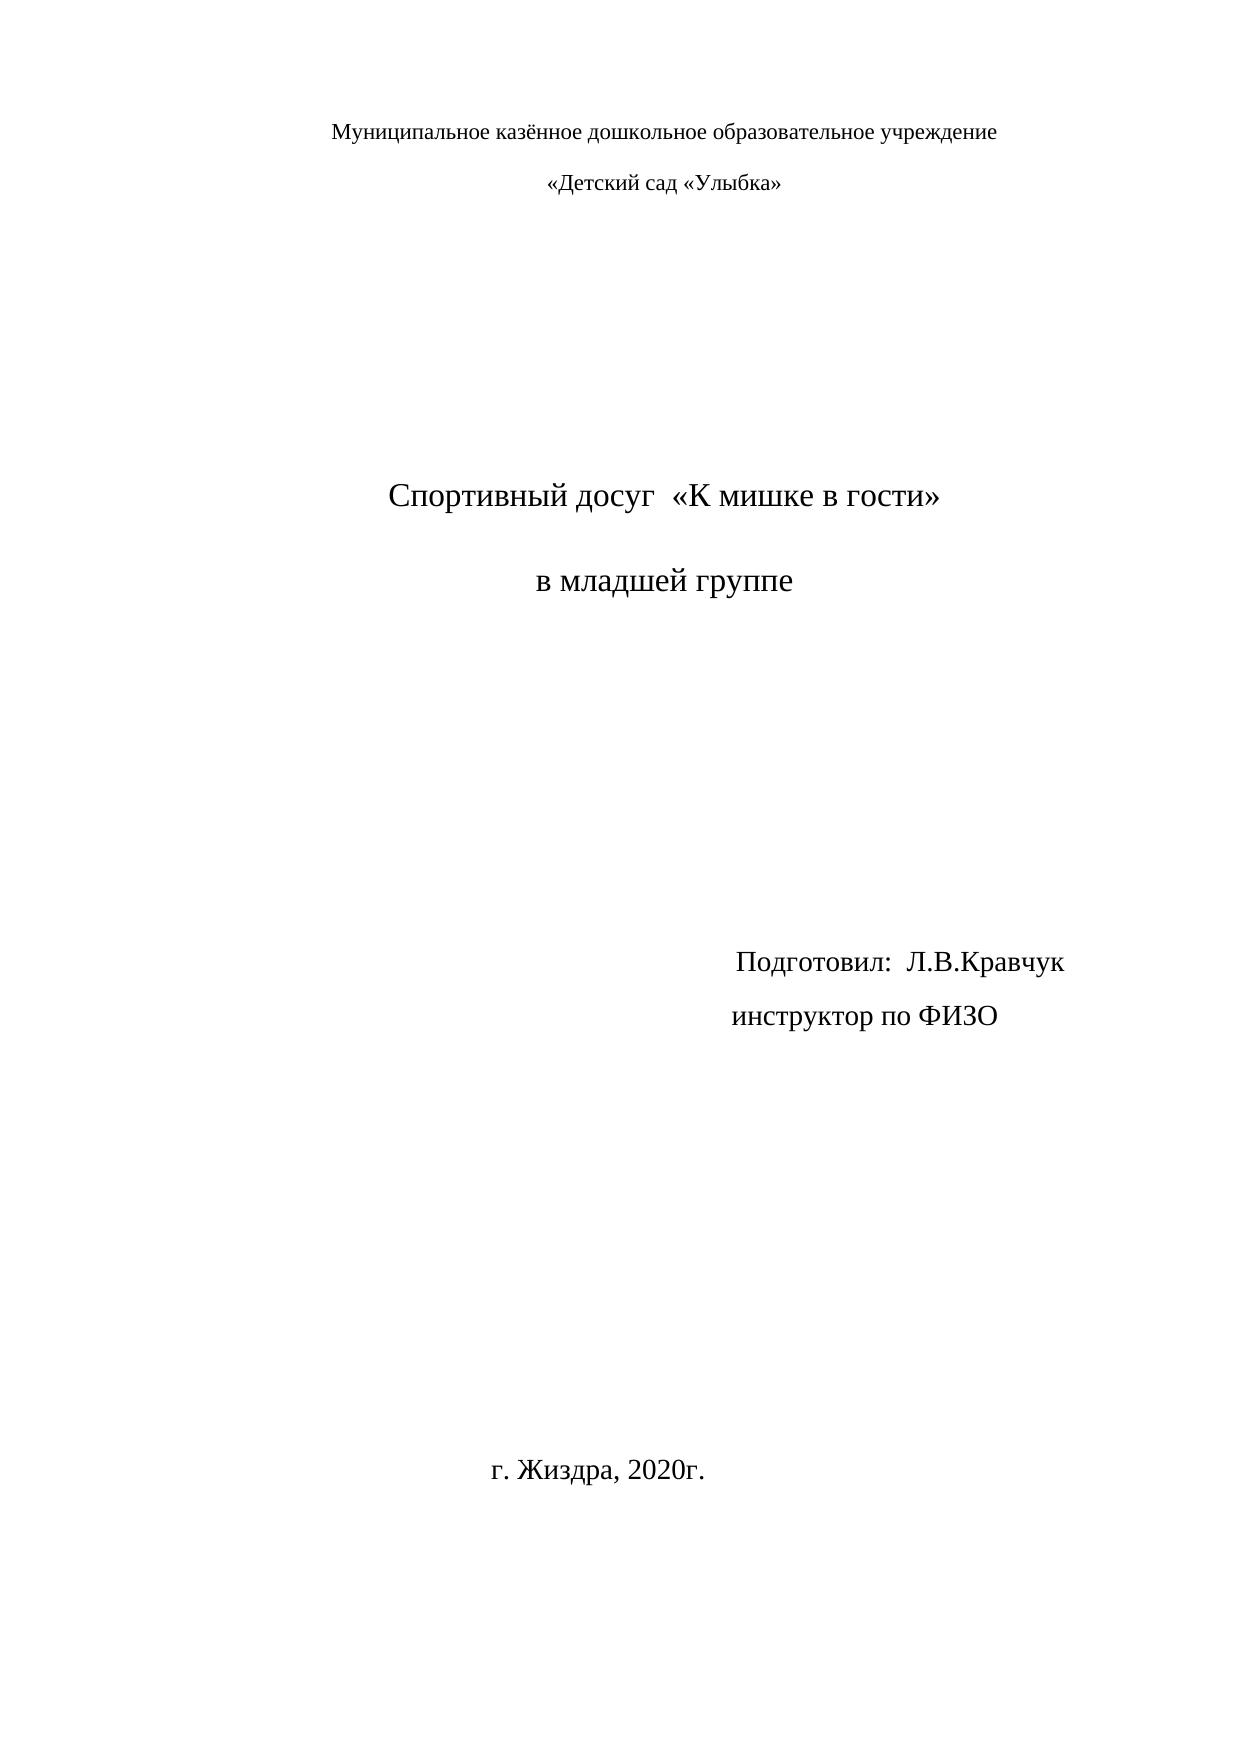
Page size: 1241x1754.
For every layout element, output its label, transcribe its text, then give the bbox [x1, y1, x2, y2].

text Подготовил: Л.В.Кравчук [121, 944, 1152, 978]
text «Детский сад «Улыбка» [177, 169, 1152, 196]
text г. Жиздра, 2020г. [177, 1452, 1152, 1485]
text инструктор по ФИЗО [121, 998, 1152, 1032]
text Спортивный досуг «К мишке в гости» [121, 475, 1152, 514]
text в младшей группе [121, 561, 1152, 599]
text Муниципальное казённое дошкольное образовательное учреждение [177, 118, 1152, 144]
